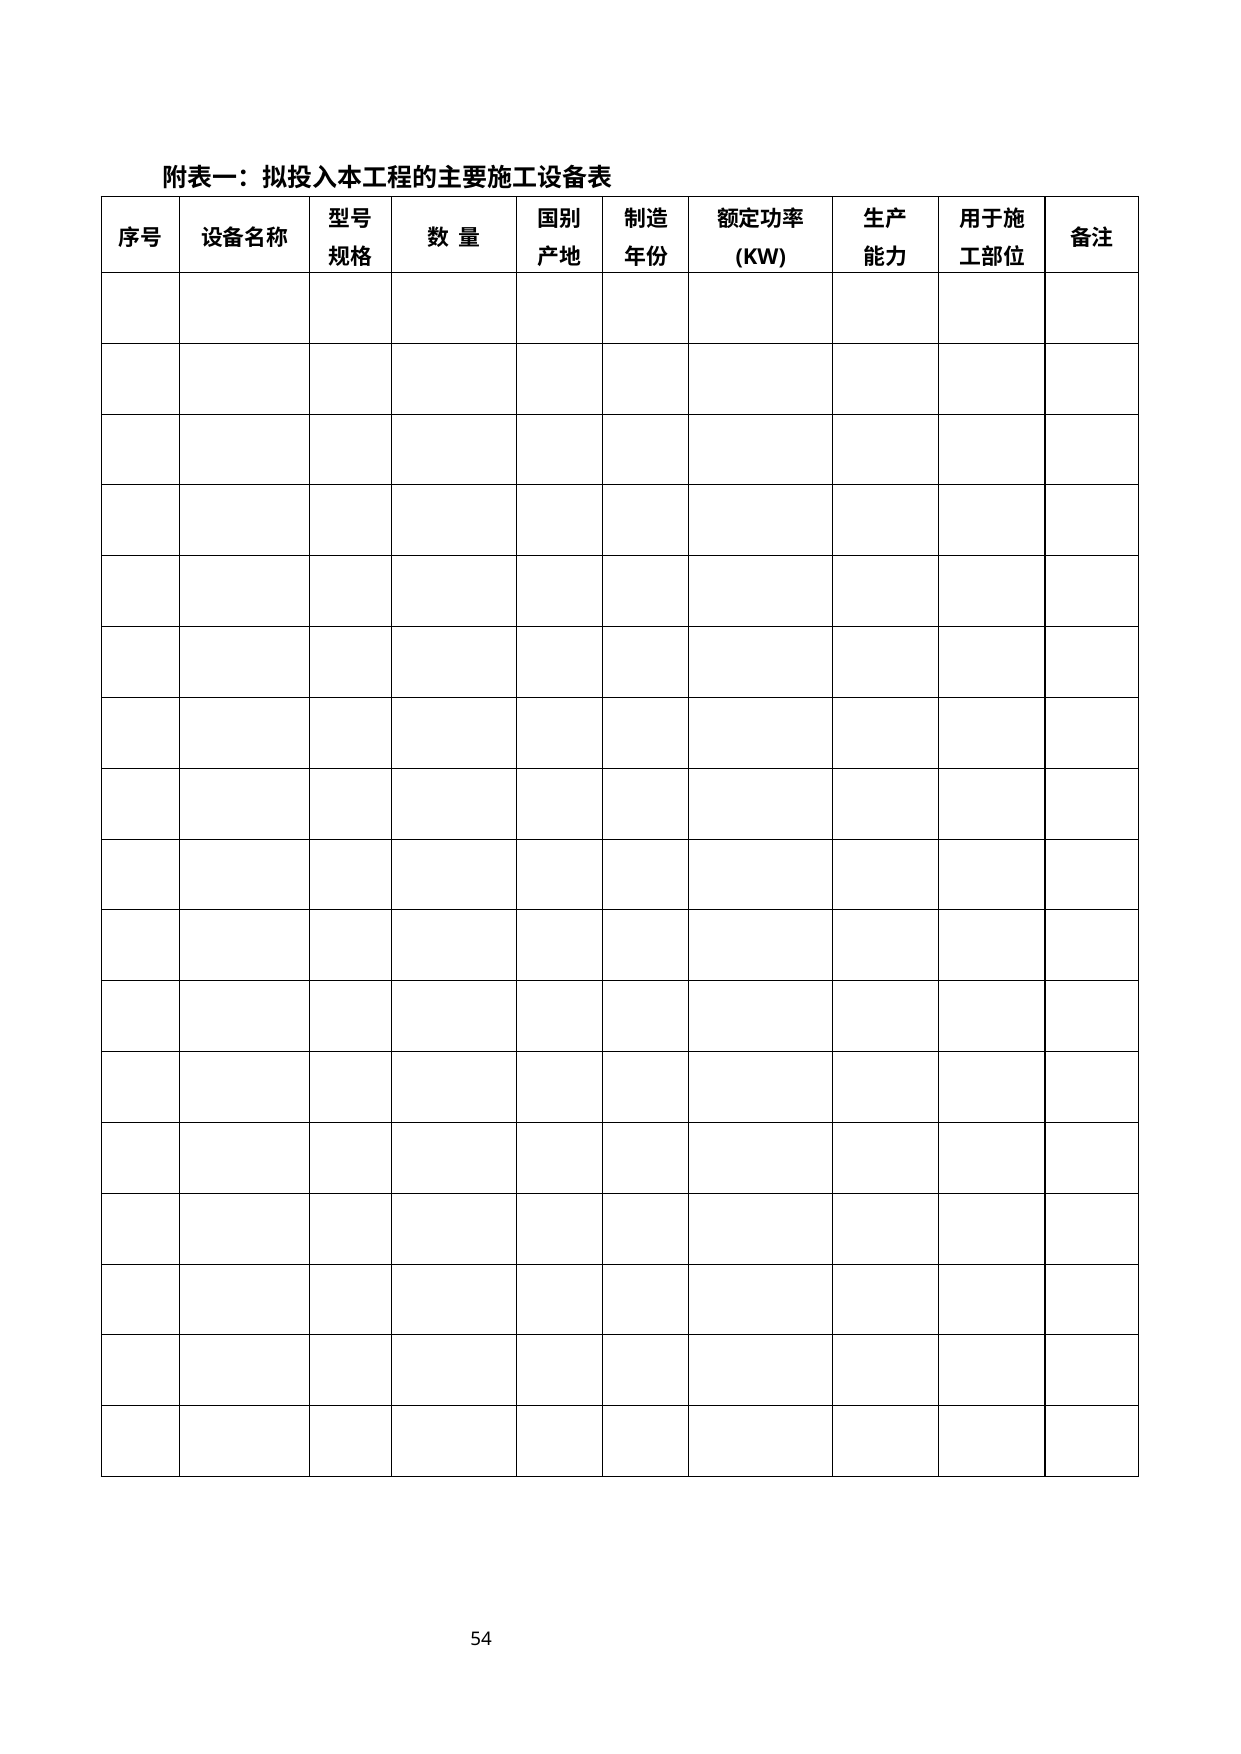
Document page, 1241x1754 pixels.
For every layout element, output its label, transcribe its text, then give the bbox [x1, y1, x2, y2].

table_cell [689, 698, 832, 768]
table_cell [310, 1194, 391, 1263]
table_cell [310, 910, 391, 980]
table_cell [517, 769, 602, 838]
table_cell [180, 1406, 309, 1476]
table_cell [1046, 1123, 1138, 1193]
table_cell [603, 981, 688, 1051]
table_cell [689, 1123, 832, 1193]
table_cell [1046, 910, 1138, 980]
table_cell [689, 840, 832, 909]
table_cell [392, 1052, 516, 1122]
table_cell [180, 485, 309, 555]
table_cell [939, 981, 1044, 1051]
table_cell [939, 556, 1044, 626]
table_cell [517, 485, 602, 555]
table_cell [517, 1406, 602, 1476]
table_cell [102, 1406, 179, 1476]
table_header 设备名称 [180, 197, 309, 272]
table_cell [180, 344, 309, 413]
table_cell [689, 273, 832, 343]
table_cell [310, 344, 391, 413]
table_cell [1046, 698, 1138, 768]
table_cell [603, 1194, 688, 1263]
table_cell [939, 1265, 1044, 1334]
table_cell [1046, 627, 1138, 697]
table_cell [833, 273, 938, 343]
table_cell [833, 1335, 938, 1405]
table_cell [180, 1335, 309, 1405]
table_cell [102, 273, 179, 343]
table_cell [833, 910, 938, 980]
table_cell [833, 840, 938, 909]
table_cell [102, 556, 179, 626]
table_cell [689, 769, 832, 838]
table_cell [392, 556, 516, 626]
table_cell [833, 485, 938, 555]
table_cell [102, 769, 179, 838]
table_cell [102, 344, 179, 413]
table_cell [102, 627, 179, 697]
table_cell [517, 344, 602, 413]
table_cell [392, 344, 516, 413]
table_cell [603, 1406, 688, 1476]
table_cell [180, 1052, 309, 1122]
table_cell [603, 698, 688, 768]
table_cell [517, 1123, 602, 1193]
table_cell [310, 698, 391, 768]
table_cell [939, 485, 1044, 555]
table_cell [689, 485, 832, 555]
table_cell [939, 840, 1044, 909]
table_cell [310, 769, 391, 838]
table_cell [392, 1335, 516, 1405]
table_cell [310, 1123, 391, 1193]
text 附表一：拟投入本工程的主要施工设备表 [112, 150, 1128, 196]
table_cell [180, 556, 309, 626]
table_cell [392, 769, 516, 838]
table_header 数 量 [392, 197, 516, 272]
table_cell [1046, 344, 1138, 413]
table_cell [310, 1335, 391, 1405]
table_cell [517, 556, 602, 626]
table_cell [392, 1265, 516, 1334]
table_cell [102, 981, 179, 1051]
table_cell [939, 1194, 1044, 1263]
table_cell [310, 415, 391, 484]
table_cell [310, 840, 391, 909]
table_cell [939, 1406, 1044, 1476]
table_cell [689, 1052, 832, 1122]
table_cell [1046, 485, 1138, 555]
table_cell [517, 910, 602, 980]
table_cell [180, 1265, 309, 1334]
table_cell [517, 1265, 602, 1334]
table_cell [310, 1052, 391, 1122]
table_cell [603, 1052, 688, 1122]
table_cell [939, 344, 1044, 413]
table_cell [833, 769, 938, 838]
table_cell [689, 344, 832, 413]
table_cell [517, 1052, 602, 1122]
table_header 生产 能力 [833, 197, 938, 272]
table_cell [1046, 840, 1138, 909]
table_cell [833, 1194, 938, 1263]
table_cell [833, 556, 938, 626]
table_header 国别 产地 [517, 197, 602, 272]
table_cell [603, 769, 688, 838]
table_cell [833, 415, 938, 484]
table_cell [603, 415, 688, 484]
table_cell [603, 1123, 688, 1193]
table_cell [603, 273, 688, 343]
table_cell [392, 627, 516, 697]
table_cell [310, 627, 391, 697]
table_cell [1046, 1335, 1138, 1405]
table_cell [689, 1265, 832, 1334]
table_cell [1046, 556, 1138, 626]
table_cell [517, 698, 602, 768]
table_cell [180, 769, 309, 838]
table_cell [310, 1406, 391, 1476]
table_cell [180, 415, 309, 484]
table_cell [102, 1052, 179, 1122]
table_cell [102, 485, 179, 555]
table_cell [392, 485, 516, 555]
table_cell [939, 769, 1044, 838]
table_cell [1046, 415, 1138, 484]
table_cell [102, 840, 179, 909]
table_cell [102, 415, 179, 484]
table_cell [1046, 1265, 1138, 1334]
table_cell [939, 273, 1044, 343]
table_cell [689, 627, 832, 697]
table_cell [180, 1194, 309, 1263]
table_cell [180, 981, 309, 1051]
table_cell [833, 981, 938, 1051]
table_cell [102, 1335, 179, 1405]
table_cell [603, 344, 688, 413]
table_cell [1046, 1052, 1138, 1122]
table_cell [392, 840, 516, 909]
table_cell [392, 1406, 516, 1476]
table_cell [180, 627, 309, 697]
table_cell [102, 910, 179, 980]
table_cell [310, 1265, 391, 1334]
table_cell [310, 556, 391, 626]
table_cell [689, 1406, 832, 1476]
table_cell [603, 1335, 688, 1405]
table_header 备注 [1046, 197, 1138, 272]
table_cell [180, 840, 309, 909]
table_cell [1046, 1406, 1138, 1476]
table_cell [603, 840, 688, 909]
table_cell [689, 981, 832, 1051]
table_header 序号 [102, 197, 179, 272]
table_cell [392, 415, 516, 484]
table_cell [517, 1194, 602, 1263]
table_cell [603, 556, 688, 626]
table_cell [939, 415, 1044, 484]
table_cell [833, 1265, 938, 1334]
table_cell [1046, 981, 1138, 1051]
table_cell [517, 627, 602, 697]
table_cell [939, 1123, 1044, 1193]
table_cell [517, 273, 602, 343]
table_cell [392, 1194, 516, 1263]
table_cell [939, 1052, 1044, 1122]
table_cell [310, 981, 391, 1051]
table_cell [1046, 273, 1138, 343]
table_cell [392, 698, 516, 768]
table_cell [180, 273, 309, 343]
table_header 制造 年份 [603, 197, 688, 272]
table_cell [310, 273, 391, 343]
table_cell [392, 273, 516, 343]
table_cell [102, 698, 179, 768]
table_cell [603, 1265, 688, 1334]
table_cell [180, 1123, 309, 1193]
table_cell [102, 1194, 179, 1263]
table_cell [392, 910, 516, 980]
table_header 额定功率 (KW) [689, 197, 832, 272]
table_cell [689, 910, 832, 980]
table_cell [392, 1123, 516, 1193]
table_cell [833, 1123, 938, 1193]
table_cell [833, 1052, 938, 1122]
table_cell [102, 1123, 179, 1193]
table_cell [939, 698, 1044, 768]
table_header 用于施 工部位 [939, 197, 1044, 272]
table_cell [603, 485, 688, 555]
table_cell [833, 698, 938, 768]
table_cell [180, 910, 309, 980]
table_cell [517, 1335, 602, 1405]
table_cell [392, 981, 516, 1051]
table_cell [517, 840, 602, 909]
table_cell [833, 344, 938, 413]
table_cell [1046, 769, 1138, 838]
table_cell [833, 1406, 938, 1476]
table_cell [102, 1265, 179, 1334]
table_cell [517, 415, 602, 484]
table_cell [1046, 1194, 1138, 1263]
table_cell [603, 627, 688, 697]
table_cell [180, 698, 309, 768]
table_cell [689, 415, 832, 484]
table_cell [689, 1194, 832, 1263]
table_cell [939, 910, 1044, 980]
table_cell [310, 485, 391, 555]
table_header 型号 规格 [310, 197, 391, 272]
table_cell [517, 981, 602, 1051]
table_cell [939, 627, 1044, 697]
table_cell [939, 1335, 1044, 1405]
table_cell [603, 910, 688, 980]
table_cell [689, 556, 832, 626]
table_cell [833, 627, 938, 697]
table_cell [689, 1335, 832, 1405]
